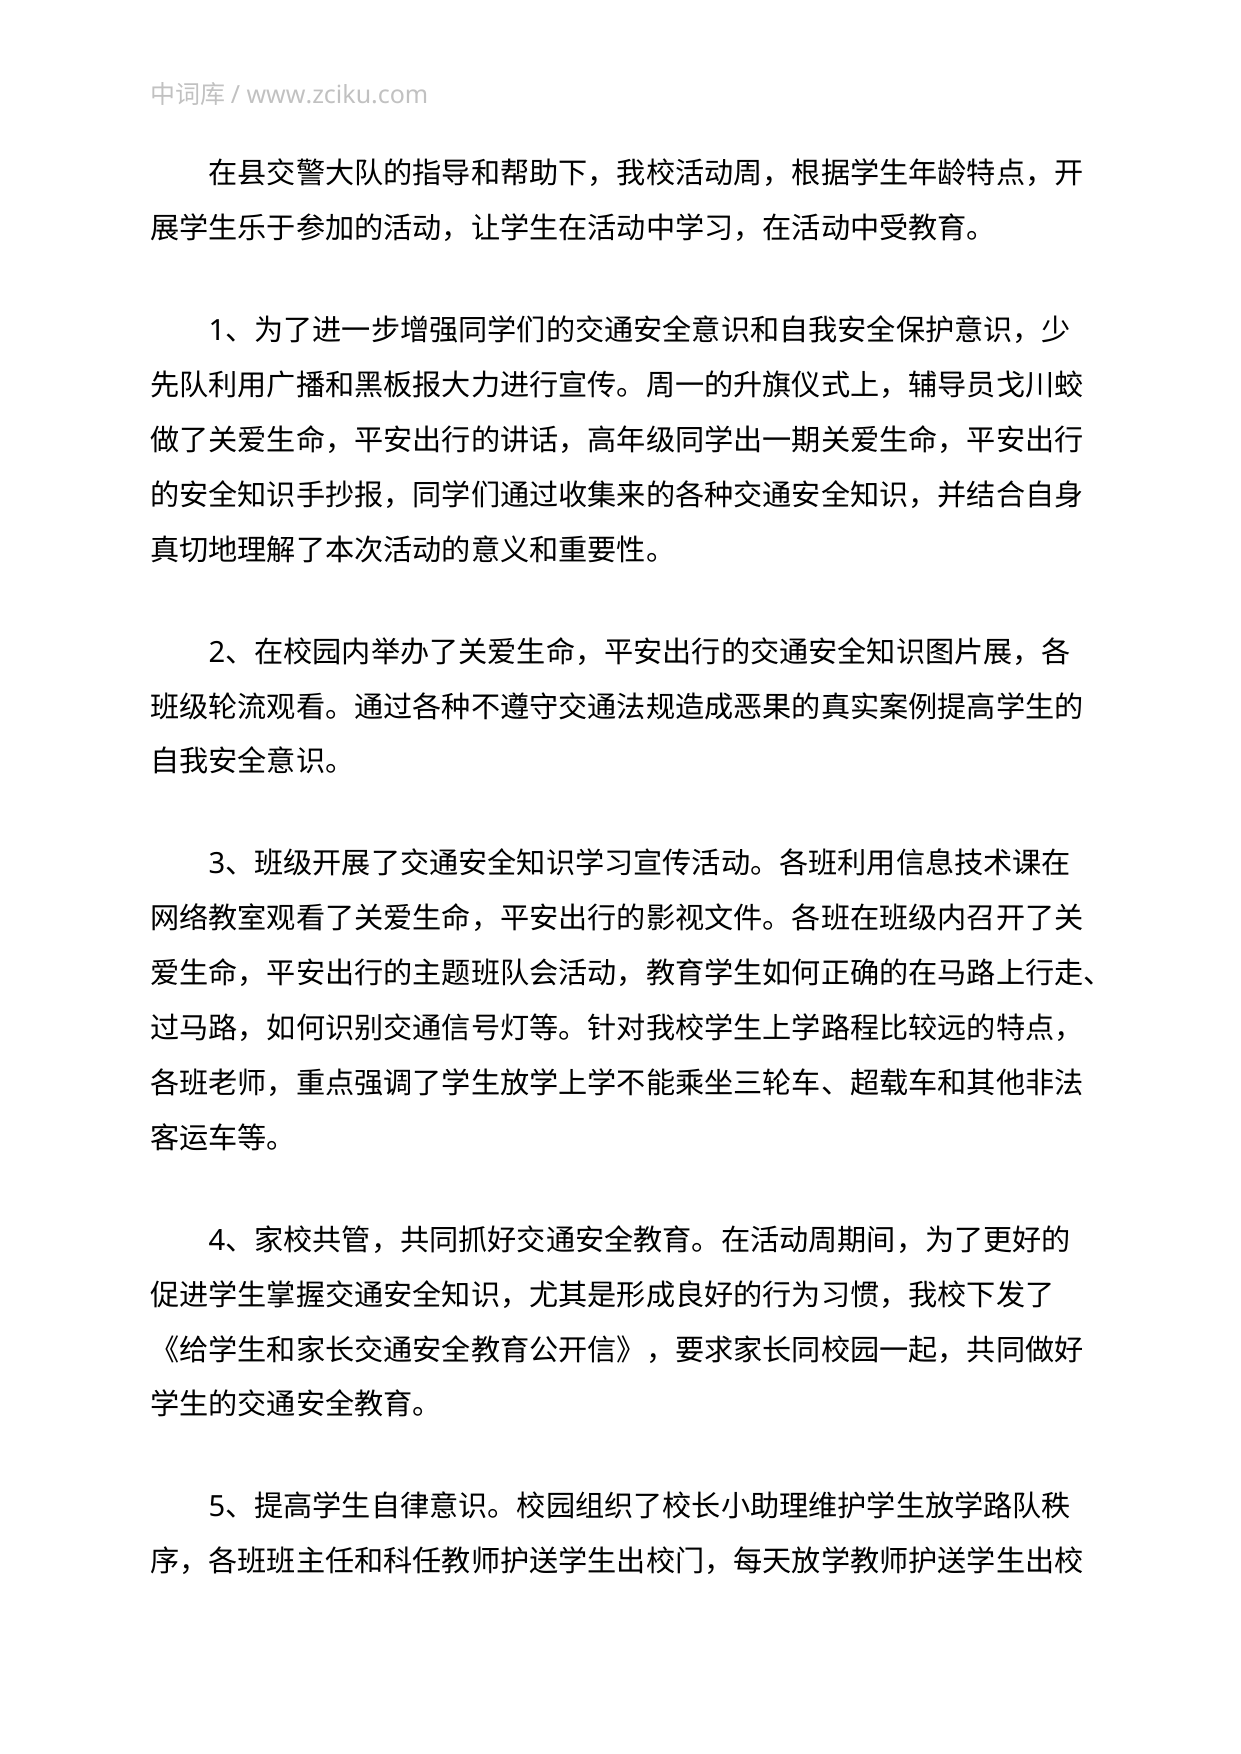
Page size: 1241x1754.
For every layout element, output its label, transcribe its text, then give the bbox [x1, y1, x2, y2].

text 4、家校共管，共同抓好交通安全教育。在活动周期间，为了更好的促进学生掌握交通安全知识，尤其是形成良好的行为习惯，我校下发了《给学生和家长交通安全教育公开信》，要求家长同校园一起，共同做好学生的交通安全教育。 [150, 1216, 1090, 1423]
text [150, 1483, 1090, 1580]
text 在县交警大队的指导和帮助下，我校活动周，根据学生年龄特点，开展学生乐于参加的活动，让学生在活动中学习，在活动中受教育。 [150, 150, 1090, 247]
text 3、班级开展了交通安全知识学习宣传活动。各班利用信息技术课在网络教室观看了关爱生命，平安出行的影视文件。各班在班级内召开了关爱生命，平安出行的主题班队会活动，教育学生如何正确的在马路上行走、过马路，如何识别交通信号灯等。针对我校学生上学路程比较远的特点，各班老师，重点强调了学生放学上学不能乘坐三轮车、超载车和其他非法客运车等。 [150, 840, 1090, 1157]
text 2、在校园内举办了关爱生命，平安出行的交通安全知识图片展，各班级轮流观看。通过各种不遵守交通法规造成恶果的真实案例提高学生的自我安全意识。 [150, 628, 1090, 780]
text 1、为了进一步增强同学们的交通安全意识和自我安全保护意识，少先队利用广播和黑板报大力进行宣传。周一的升旗仪式上，辅导员戈川蛟做了关爱生命，平安出行的讲话，高年级同学出一期关爱生命，平安出行的安全知识手抄报，同学们通过收集来的各种交通安全知识，并结合自身真切地理解了本次活动的意义和重要性。 [150, 307, 1090, 569]
